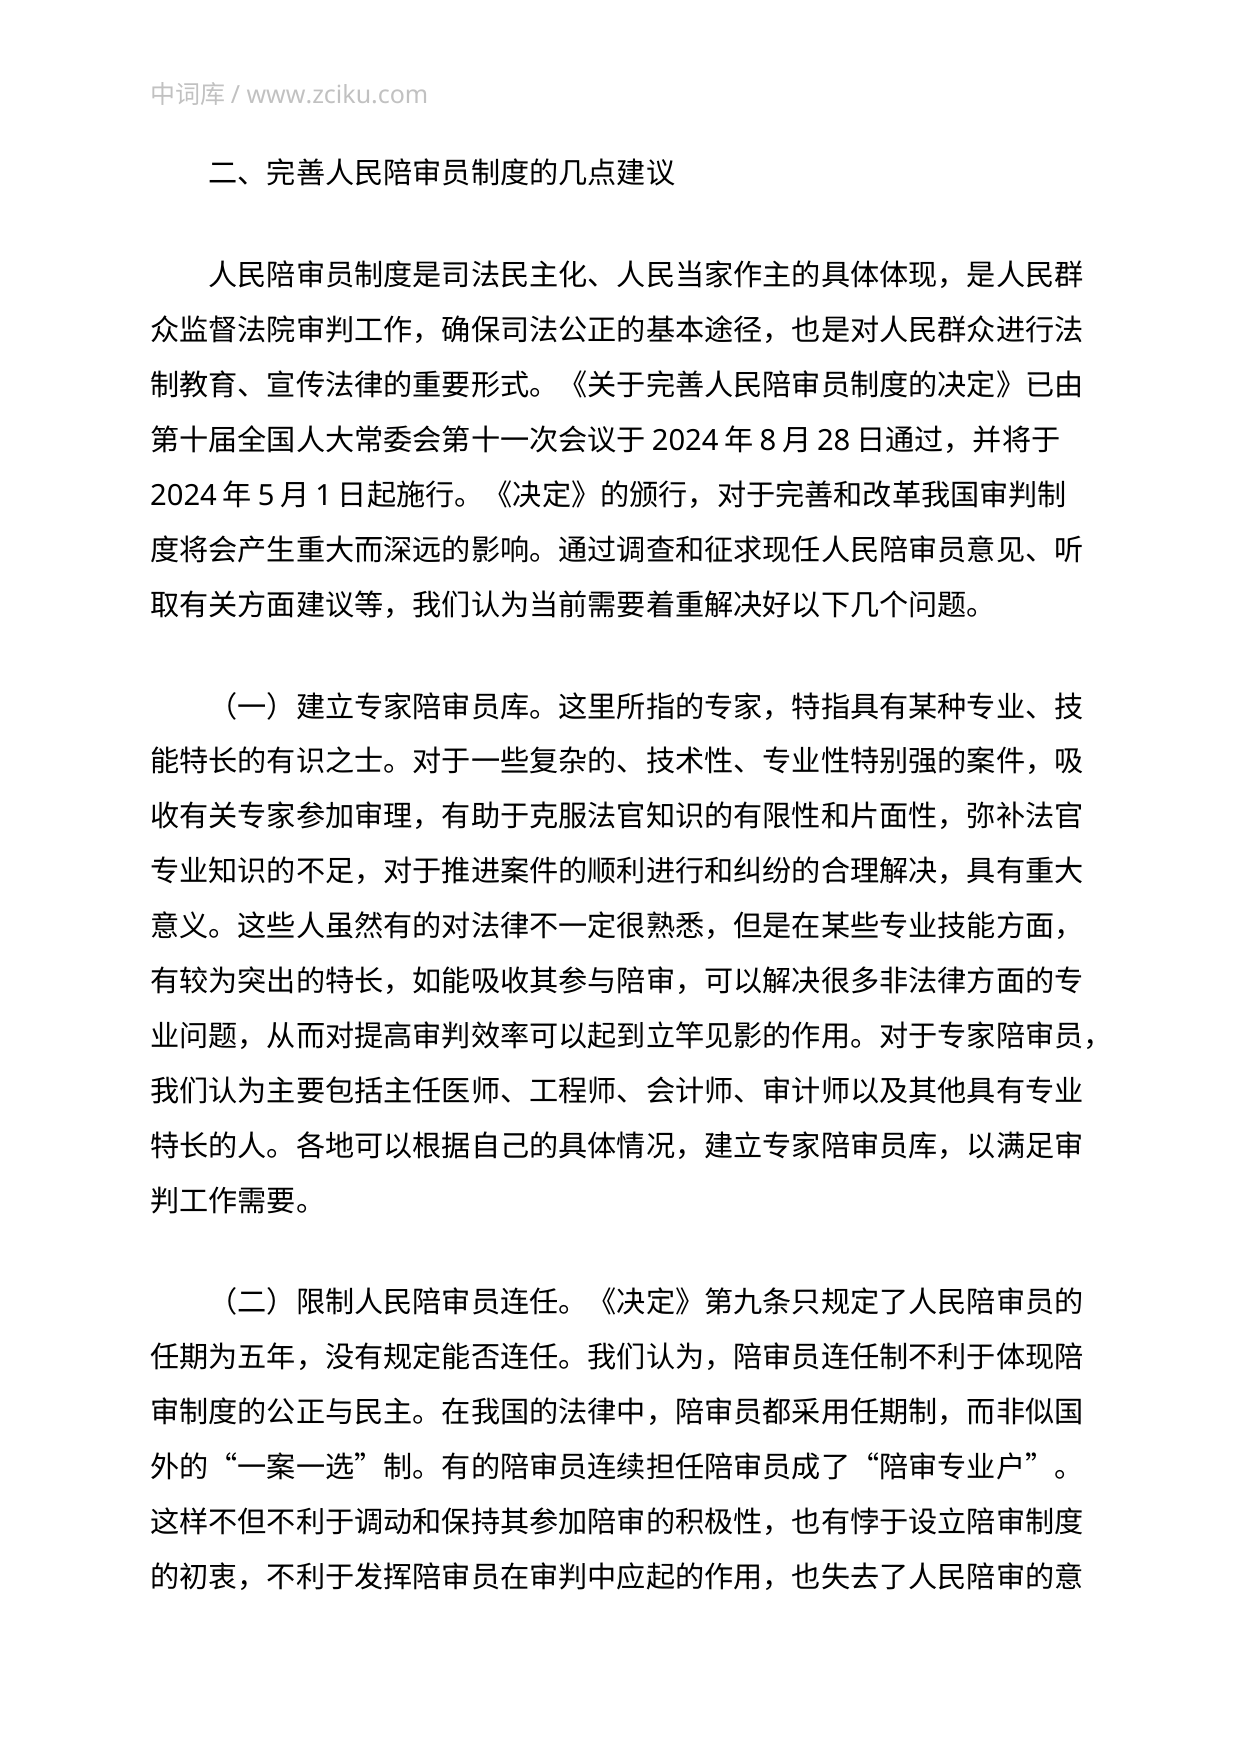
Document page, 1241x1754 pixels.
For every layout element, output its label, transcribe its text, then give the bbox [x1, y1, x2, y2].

text 二、完善人民陪审员制度的几点建议 [150, 150, 1090, 192]
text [150, 1279, 1090, 1596]
text （一）建立专家陪审员库。这里所指的专家，特指具有某种专业、技能特长的有识之士。对于一些复杂的、技术性、专业性特别强的案件，吸收有关专家参加审理，有助于克服法官知识的有限性和片面性，弥补法官专业知识的不足，对于推进案件的顺利进行和纠纷的合理解决，具有重大意义。这些人虽然有的对法律不一定很熟悉，但是在某些专业技能方面，有较为突出的特长，如能吸收其参与陪审，可以解决很多非法律方面的专业问题，从而对提高审判效率可以起到立竿见影的作用。对于专家陪审员，我们认为主要包括主任医师、工程师、会计师、审计师以及其他具有专业特长的人。各地可以根据自己的具体情况，建立专家陪审员库，以满足审判工作需要。 [150, 683, 1090, 1219]
text 人民陪审员制度是司法民主化、人民当家作主的具体体现，是人民群众监督法院审判工作，确保司法公正的基本途径，也是对人民群众进行法制教育、宣传法律的重要形式。《关于完善人民陪审员制度的决定》已由第十届全国人大常委会第十一次会议于2024年8月28日通过，并将于2024年5月1日起施行。《决定》的颁行，对于完善和改革我国审判制度将会产生重大而深远的影响。通过调查和征求现任人民陪审员意见、听取有关方面建议等，我们认为当前需要着重解决好以下几个问题。 [150, 252, 1090, 624]
